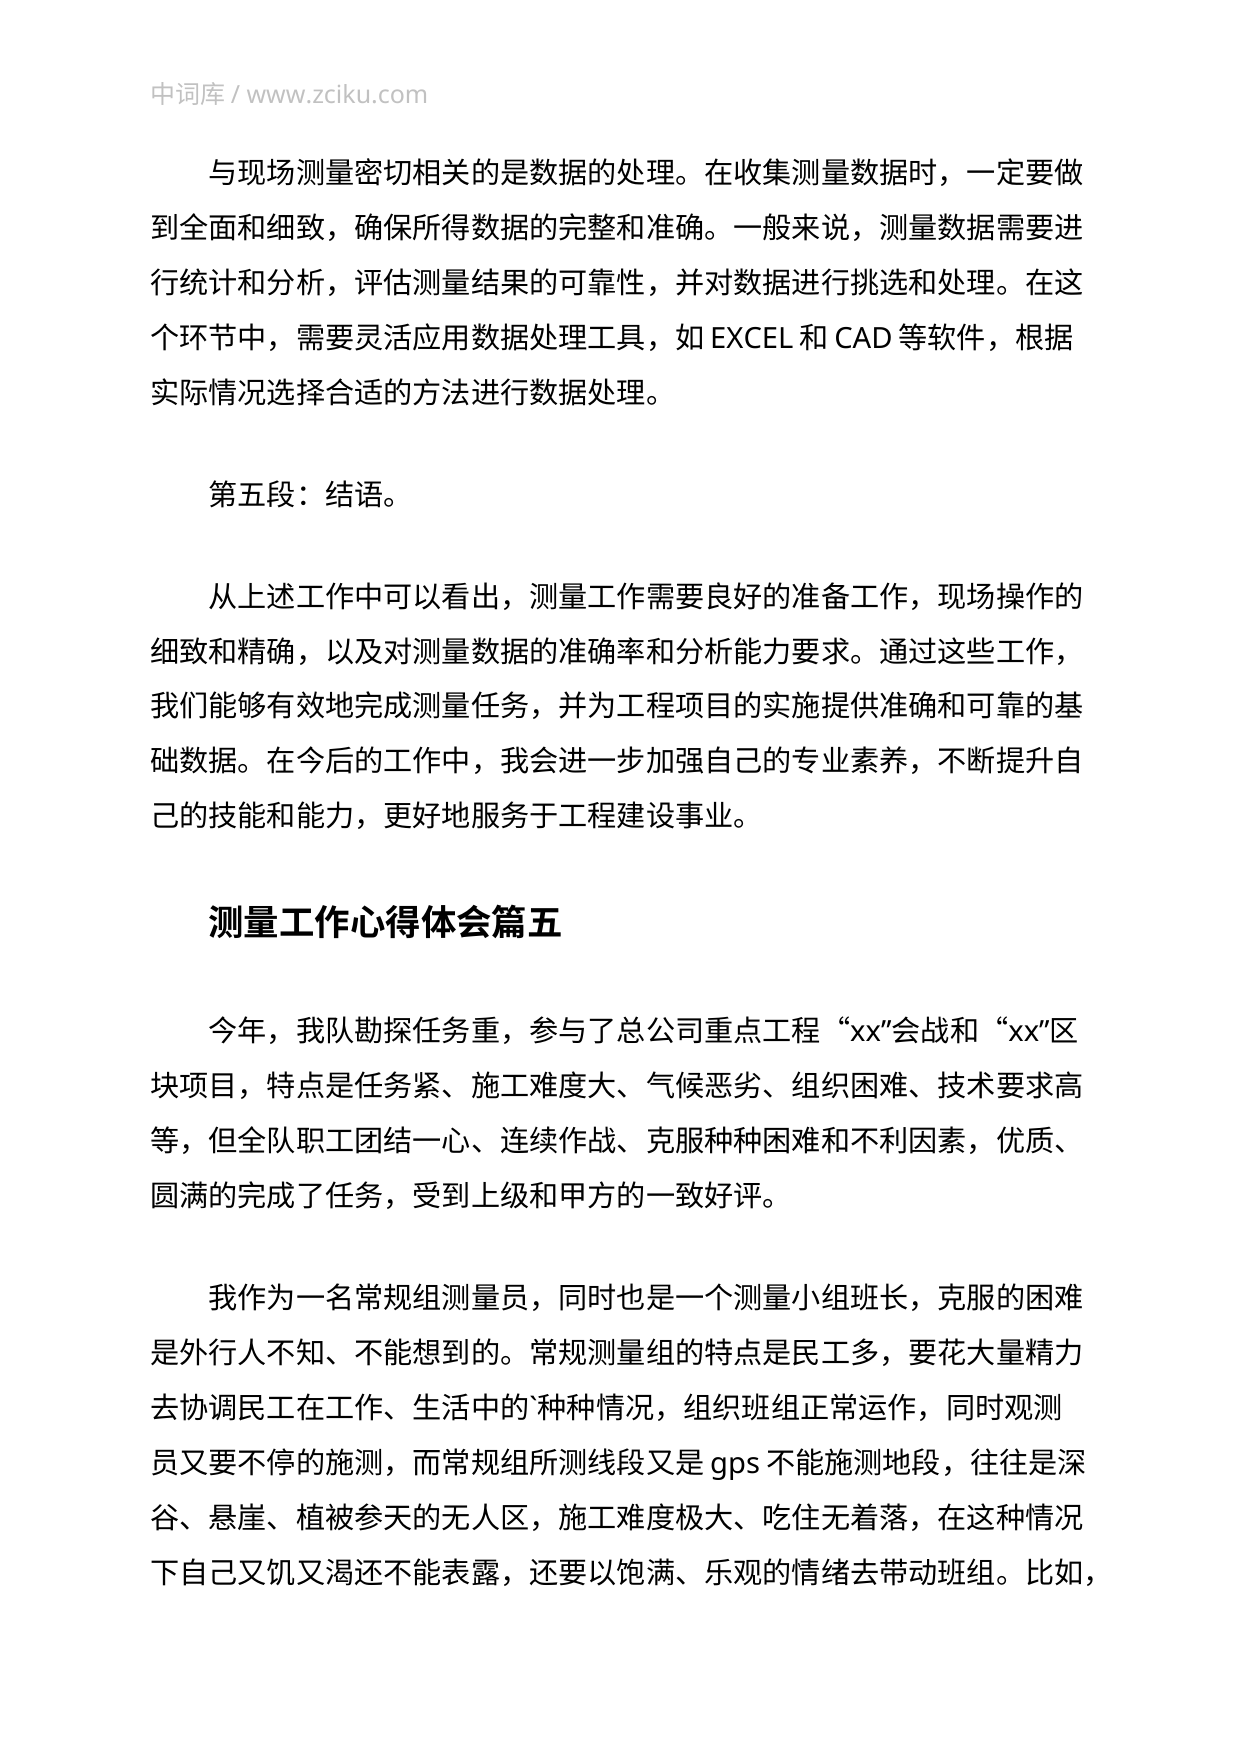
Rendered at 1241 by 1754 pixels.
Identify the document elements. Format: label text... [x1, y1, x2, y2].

text 从上述工作中可以看出，测量工作需要良好的准备工作，现场操作的细致和精确，以及对测量数据的准确率和分析能力要求。通过这些工作，我们能够有效地完成测量任务，并为工程项目的实施提供准确和可靠的基础数据。在今后的工作中，我会进一步加强自己的专业素养，不断提升自己的技能和能力，更好地服务于工程建设事业。 [150, 573, 1090, 835]
text 今年，我队勘探任务重，参与了总公司重点工程“xx”会战和“xx”区块项目，特点是任务紧、施工难度大、气候恶劣、组织困难、技术要求高等，但全队职工团结一心、连续作战、克服种种困难和不利因素，优质、圆满的完成了任务，受到上级和甲方的一致好评。 [150, 1008, 1090, 1215]
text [150, 1274, 1090, 1592]
text 测量工作心得体会篇五 [150, 894, 1090, 946]
text 与现场测量密切相关的是数据的处理。在收集测量数据时，一定要做到全面和细致，确保所得数据的完整和准确。一般来说，测量数据需要进行统计和分析，评估测量结果的可靠性，并对数据进行挑选和处理。在这个环节中，需要灵活应用数据处理工具，如EXCEL和CAD等软件，根据实际情况选择合适的方法进行数据处理。 [150, 150, 1090, 412]
text 第五段：结语。 [150, 471, 1090, 514]
